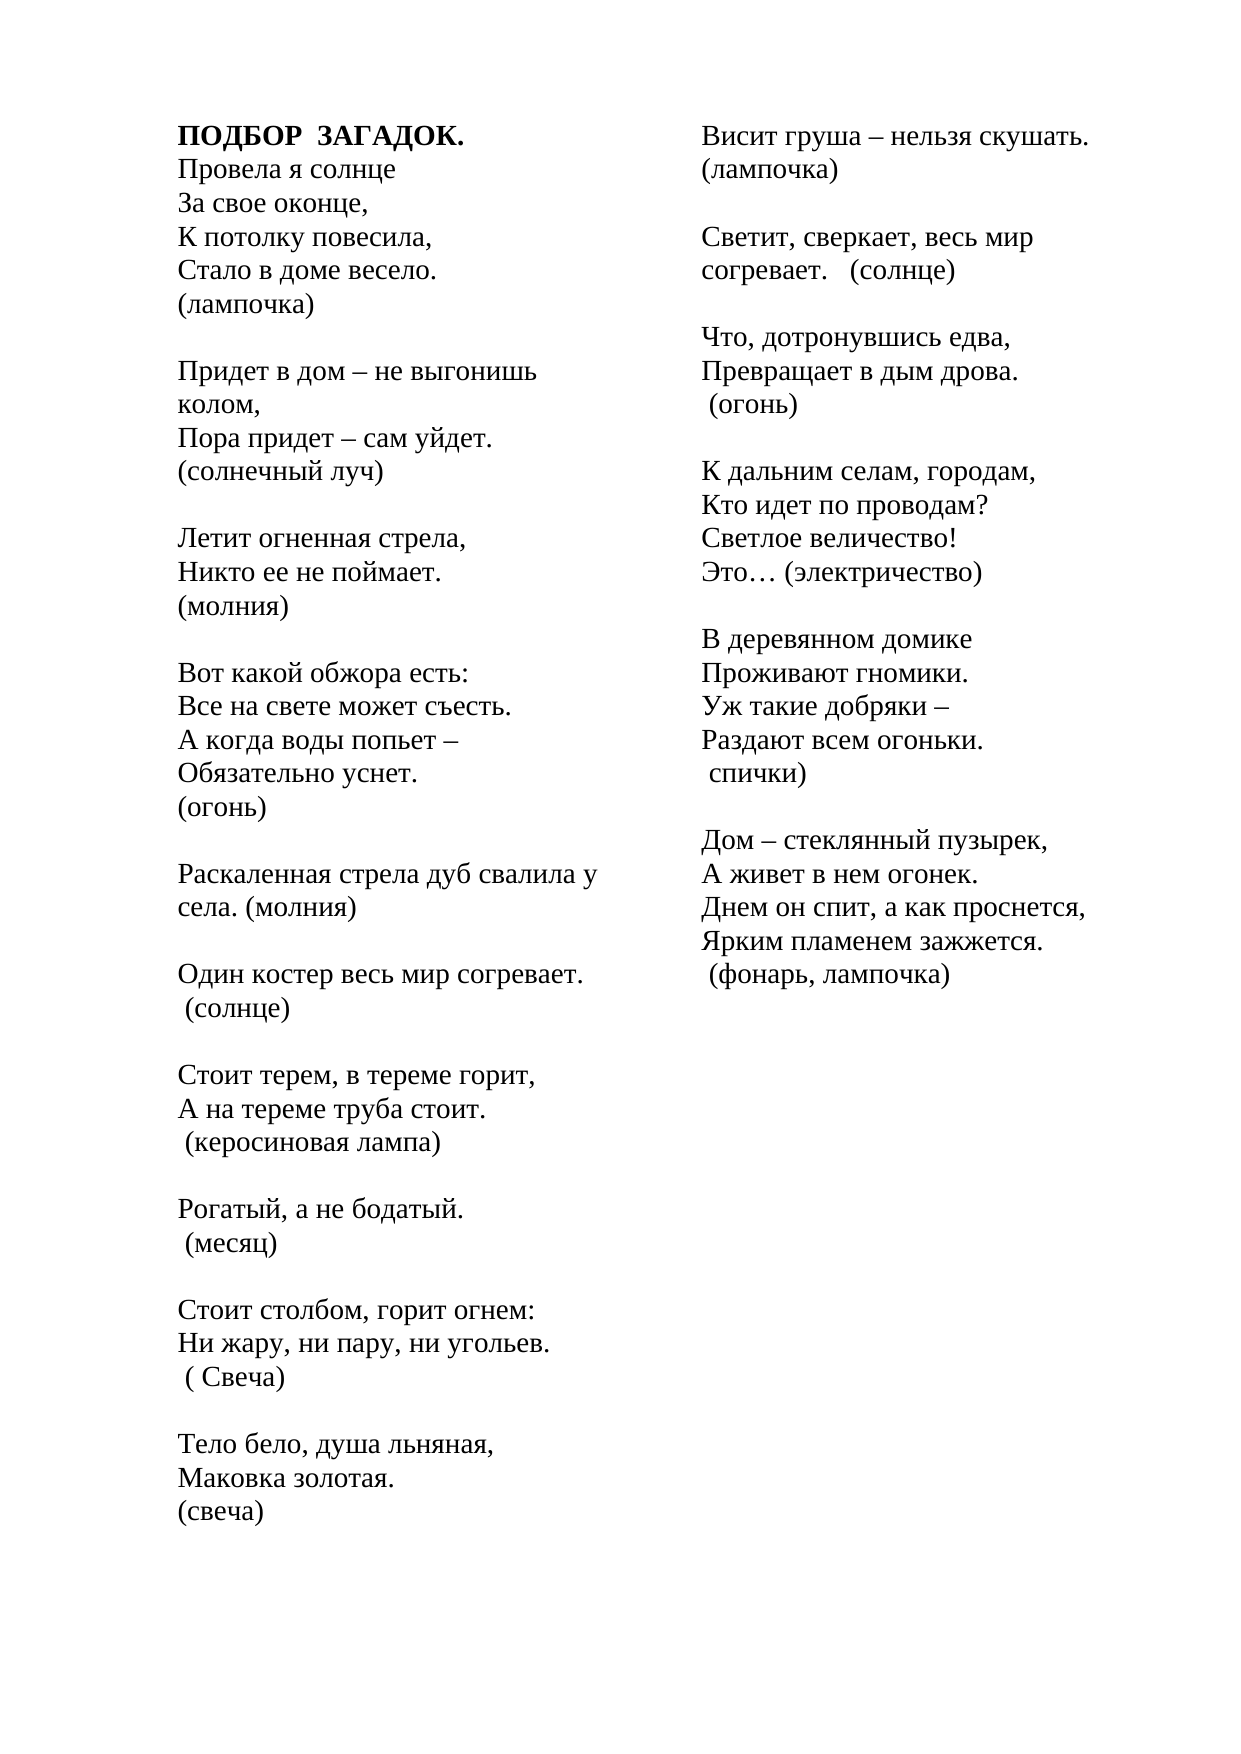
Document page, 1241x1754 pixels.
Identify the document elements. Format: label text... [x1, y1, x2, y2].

text Один костер весь мир согревает. [177, 957, 627, 990]
text Стало в доме весело. (лампочка) [177, 252, 627, 319]
text А на тереме труба стоит. [177, 1091, 627, 1124]
text Что, дотронувшись едва, [701, 319, 1152, 353]
text К потолку повесила, [177, 219, 627, 252]
text Висит груша – нельзя скушать. (лампочка) [701, 118, 1152, 185]
text За свое оконце, [177, 185, 627, 219]
text Это… (электричество) [701, 554, 1152, 588]
text Превращает в дым дрова. [701, 353, 1152, 386]
text Светлое величество! [701, 521, 1152, 554]
text Ни жару, ни пару, ни угольев. [177, 1326, 627, 1359]
text Уж такие добряки – [701, 688, 1152, 722]
text ( Свеча) [177, 1359, 627, 1393]
text ПОДБОР ЗАГАДОК. [177, 118, 627, 152]
text (фонарь, лампочка) [701, 957, 1152, 990]
text Проживают гномики. [701, 655, 1152, 688]
text Маковка золотая. (свеча) [177, 1460, 627, 1527]
text Светит, сверкает, весь мир согревает. (солнце) [701, 219, 1152, 286]
text (огонь) [701, 386, 1152, 420]
text Тело бело, душа льняная, [177, 1426, 627, 1460]
text Придет в дом – не выгонишь колом, [177, 353, 627, 420]
text (месяц) [177, 1225, 627, 1258]
text Раскаленная стрела дуб свалила у села. (молния) [177, 856, 627, 923]
text В деревянном домике [701, 621, 1152, 655]
text Рогатый, а не бодатый. [177, 1191, 627, 1225]
text Вот какой обжора есть: [177, 655, 627, 688]
text Кто идет по проводам? [701, 487, 1152, 521]
text Провела я солнце [177, 152, 627, 185]
text А живет в нем огонек. [701, 856, 1152, 889]
text Днем он спит, а как проснется, [701, 889, 1152, 923]
text Никто ее не поймает. (молния) [177, 554, 627, 621]
text спички) [701, 755, 1152, 789]
text К дальним селам, городам, [701, 453, 1152, 487]
text Дом – стеклянный пузырек, [701, 822, 1152, 856]
text (солнце) [177, 990, 627, 1024]
text Раздают всем огоньки. [701, 722, 1152, 755]
text Летит огненная стрела, [177, 521, 627, 554]
text Обязательно уснет. (огонь) [177, 755, 627, 822]
text Стоит терем, в тереме горит, [177, 1057, 627, 1091]
text А когда воды попьет – [177, 722, 627, 755]
text Все на свете может съесть. [177, 688, 627, 722]
text (керосиновая лампа) [177, 1124, 627, 1158]
text Ярким пламенем зажжется. [701, 923, 1152, 957]
text Стоит столбом, горит огнем: [177, 1292, 627, 1326]
text Пора придет – сам уйдет.(солнечный луч) [177, 420, 627, 487]
